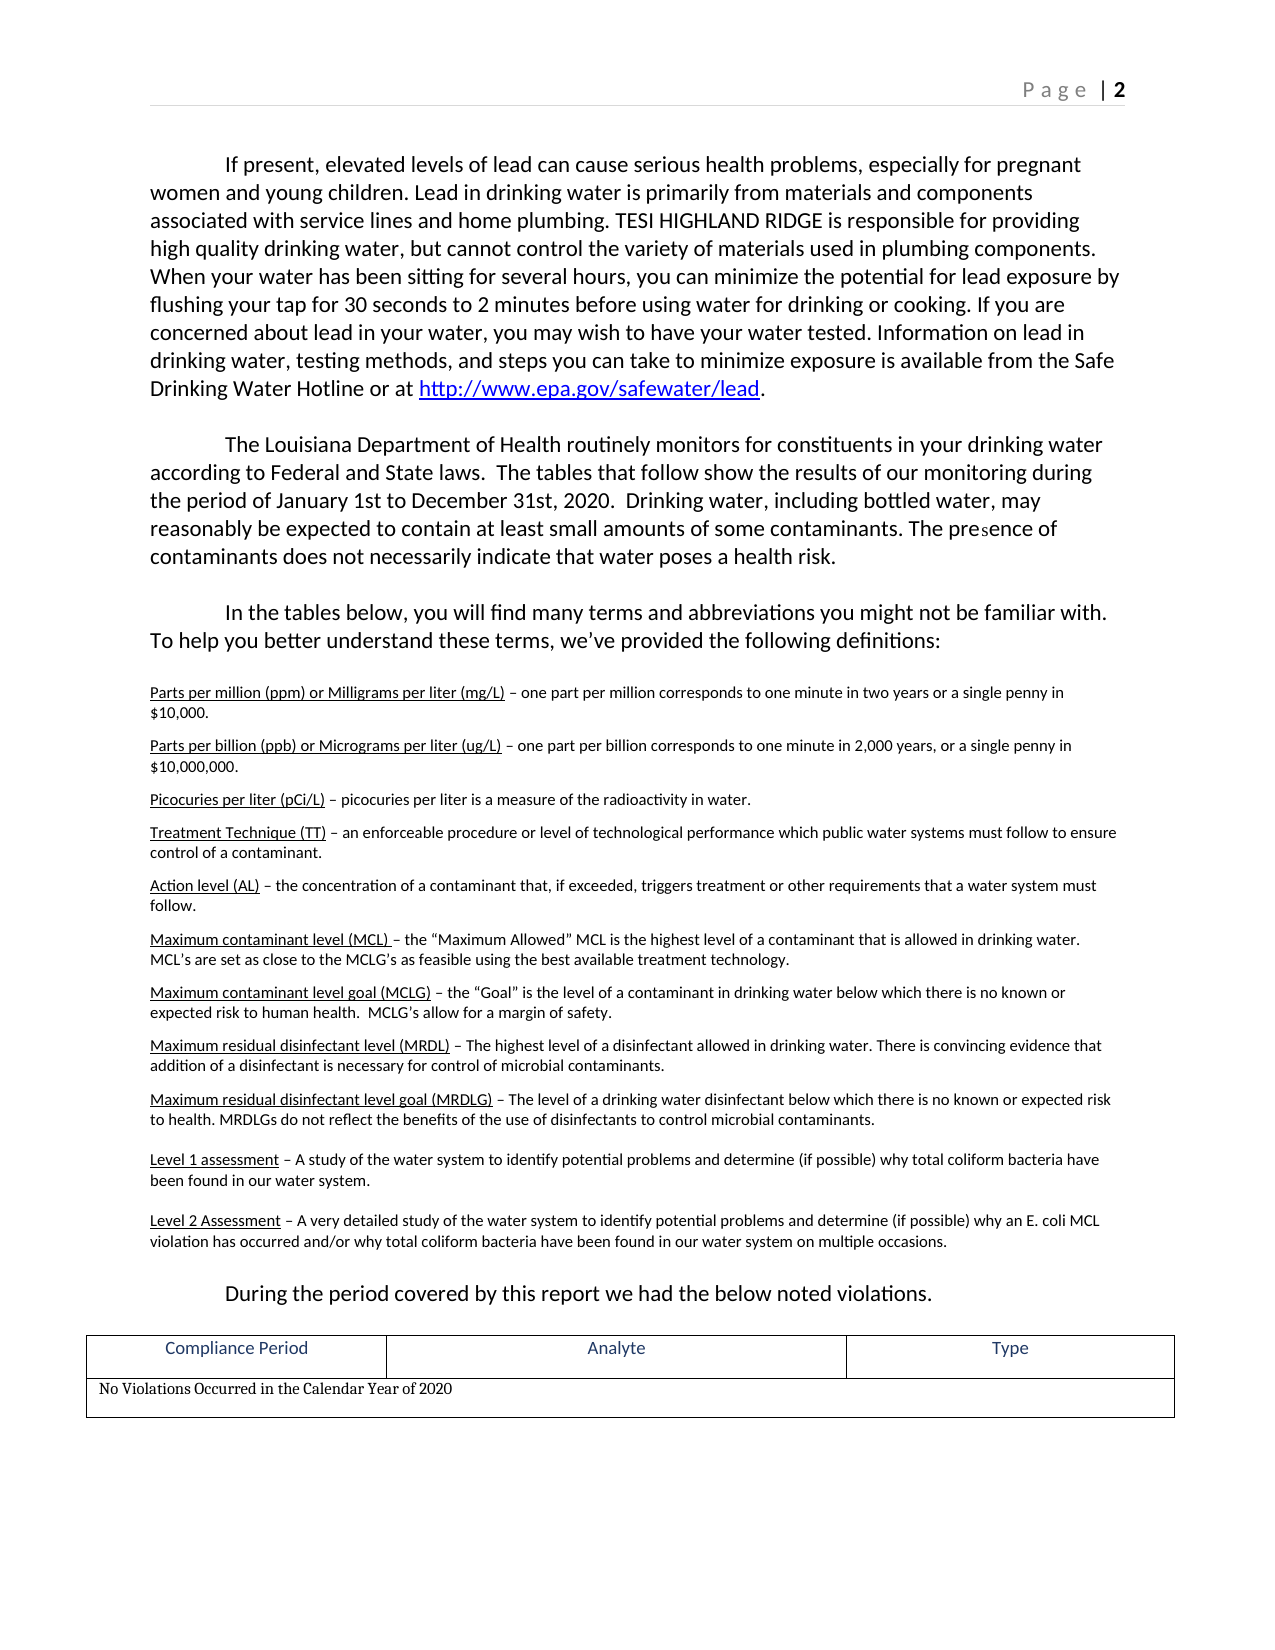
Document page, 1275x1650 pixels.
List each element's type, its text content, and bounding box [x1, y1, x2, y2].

text Level 1 assessment – A study of the water system to identify potential problems and determine (if possible) why total coliform bacteria have been found in our water system. [150, 1150, 1125, 1190]
text Maximum residual disinfectant level (MRDL) – The highest level of a disinfectant allowed in drinking water. There is convincing evidence that addition of a disinfectant is necessary for control of microbial contaminants. [150, 1035, 1125, 1076]
text If present, elevated levels of lead can cause serious health problems, especially for pregnant women and young children. Lead in drinking water is primarily from materials and components associated with service lines and home plumbing. TESI HIGHLAND RIDGE is responsible for providing high quality drinking water, but cannot control the variety of materials used in plumbing components. When your water has been sitting for several hours, you can minimize the potential for lead exposure by flushing your tap for 30 seconds to 2 minutes before using water for drinking or cooking. If you are concerned about lead in your water, you may wish to have your water tested. Information on lead in drinking water, testing methods, and steps you can take to minimize exposure is available from the Safe Drinking Water Hotline or at http://www.epa.gov/safewater/lead. [150, 150, 1125, 402]
text Maximum residual disinfectant level goal (MRDLG) – The level of a drinking water disinfectant below which there is no known or expected risk to health. MRDLGs do not reflect the benefits of the use of disinfectants to control microbial contaminants. [150, 1089, 1125, 1129]
text Parts per million (ppm) or Milligrams per liter (mg/L) – one part per million corresponds to one minute in two years or a single penny in $10,000. [150, 682, 1125, 723]
text Level 2 Assessment – A very detailed study of the water system to identify potential problems and determine (if possible) why an E. coli MCL violation has occurred and/or why total coliform bacteria have been found in our water system on multiple occasions. [150, 1211, 1125, 1251]
table_header Analyte [387, 1336, 846, 1378]
text The Louisiana Department of Health routinely monitors for constituents in your drinking water according to Federal and State laws. The tables that follow show the results of our monitoring during the period of January 1st to December 31st, 2020. Drinking water, including bottled water, may reasonably be expected to contain at least small amounts of some contaminants. The presence of contaminants does not necessarily indicate that water poses a health risk. [150, 430, 1125, 570]
text In the tables below, you will find many terms and abbreviations you might not be familiar with. To help you better understand these terms, we’ve provided the following definitions: [150, 598, 1125, 654]
text Treatment Technique (TT) – an enforceable procedure or level of technological performance which public water systems must follow to ensure control of a contaminant. [150, 822, 1125, 863]
table_header Type [847, 1336, 1174, 1378]
text Picocuries per liter (pCi/L) – picocuries per liter is a measure of the radioactivity in water. [150, 789, 1125, 809]
text During the period covered by this report we had the below noted violations. [150, 1279, 1125, 1307]
table_cell No Violations Occurred in the Calendar Year of 2020 [87, 1379, 1174, 1417]
text Parts per billion (ppb) or Micrograms per liter (ug/L) – one part per billion corresponds to one minute in 2,000 years, or a single penny in $10,000,000. [150, 736, 1125, 776]
table_header Compliance Period [87, 1336, 386, 1378]
text Action level (AL) – the concentration of a contaminant that, if exceeded, triggers treatment or other requirements that a water system must follow. [150, 875, 1125, 916]
text Maximum contaminant level (MCL) – the “Maximum Allowed” MCL is the highest level of a contaminant that is allowed in drinking water. MCL’s are set as close to the MCLG’s as feasible using the best available treatment technology. [150, 929, 1125, 969]
text Maximum contaminant level goal (MCLG) – the “Goal” is the level of a contaminant in drinking water below which there is no known or expected risk to human health. MCLG’s allow for a margin of safety. [150, 982, 1125, 1023]
